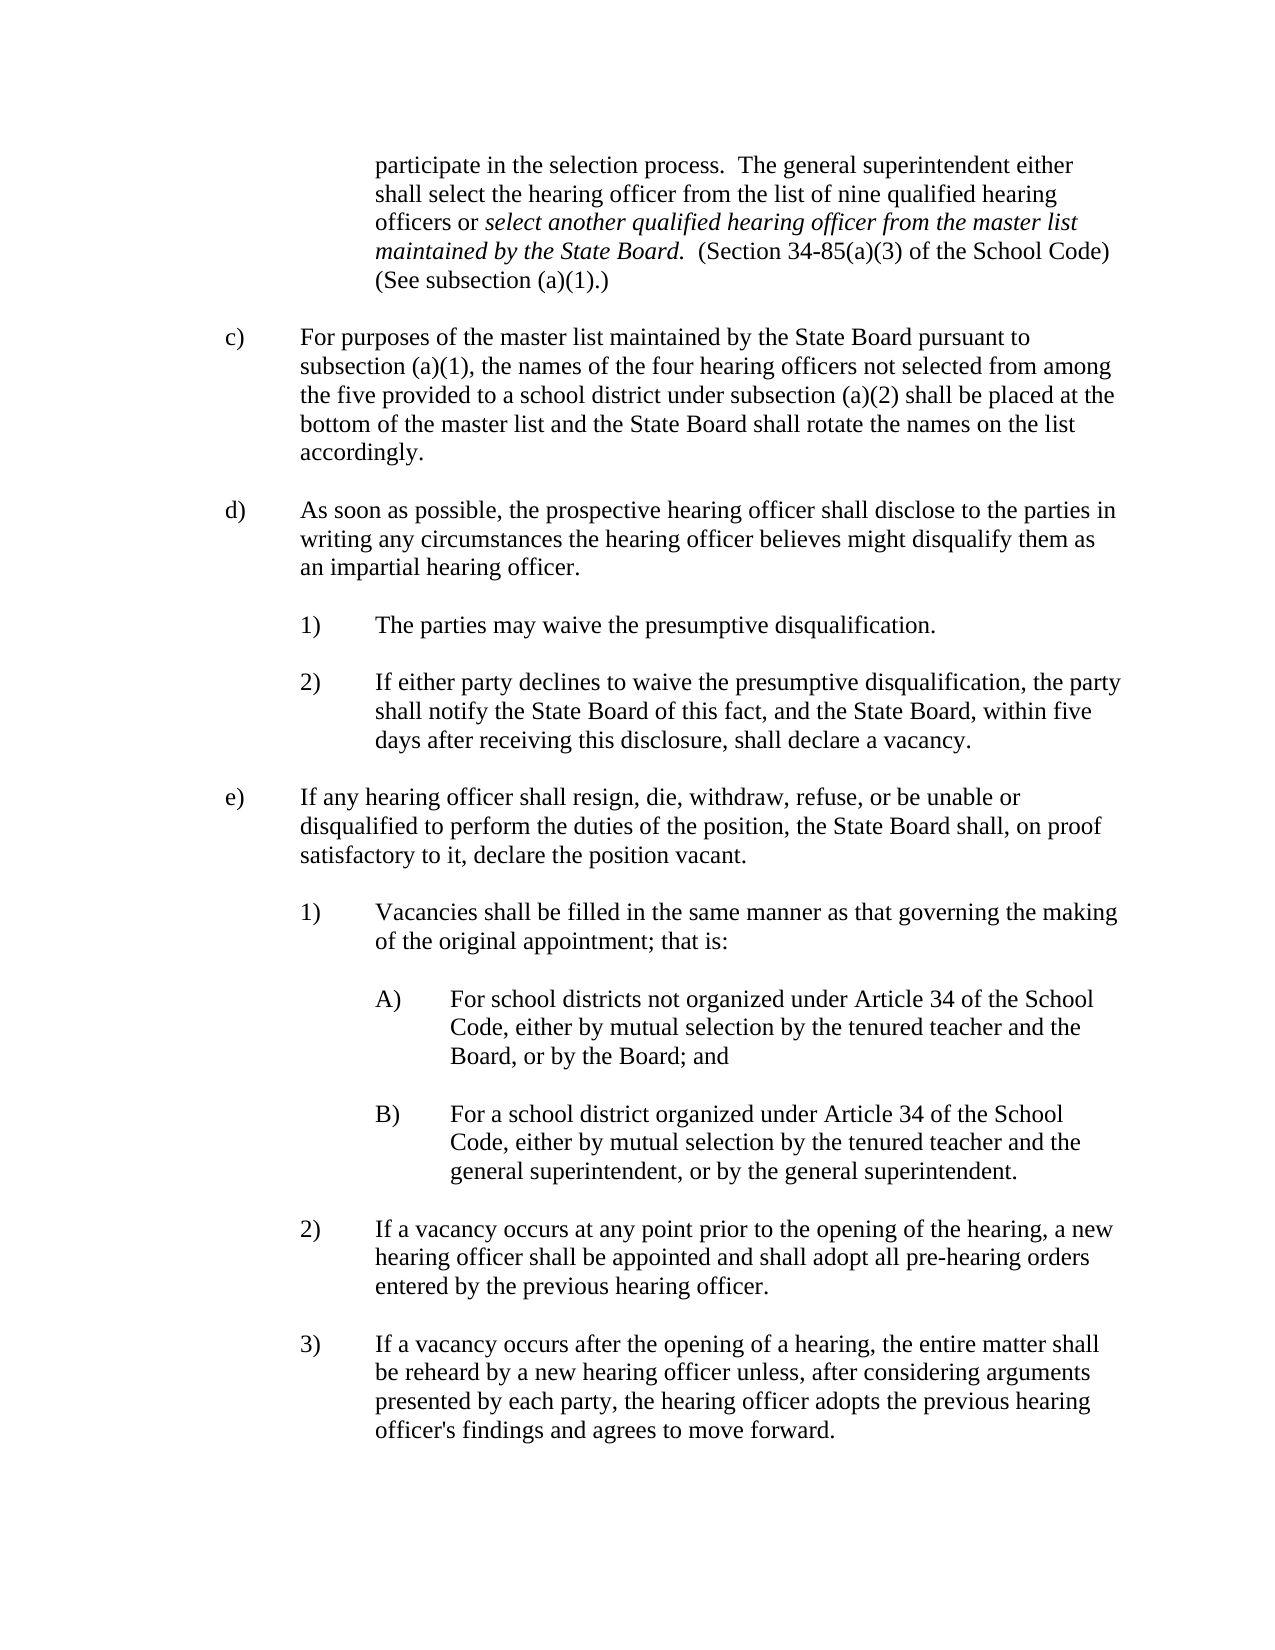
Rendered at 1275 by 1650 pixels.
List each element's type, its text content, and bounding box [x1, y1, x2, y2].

text 2) If either party declines to waive the presumptive disqualification, the party shall notify the State Board of this fact, and the State Board, within five days after receiving this disclosure, shall declare a vacancy. [300, 667, 1125, 754]
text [300, 150, 1125, 294]
text 2) If a vacancy occurs at any point prior to the opening of the hearing, a new hearing officer shall be appointed and shall adopt all pre-hearing orders entered by the previous hearing officer. [300, 1214, 1125, 1300]
text e) If any hearing officer shall resign, die, withdraw, refuse, or be unable or disqualified to perform the duties of the position, the State Board shall, on proof satisfactory to it, declare the position vacant. [225, 782, 1125, 869]
text 3) If a vacancy occurs after the opening of a hearing, the entire matter shall be reheard by a new hearing officer unless, after considering arguments presented by each party, the hearing officer adopts the previous hearing officer's findings and agrees to move forward. [300, 1329, 1125, 1444]
text B) For a school district organized under Article 34 of the School Code, either by mutual selection by the tenured teacher and the general superintendent, or by the general superintendent. [375, 1099, 1125, 1185]
text 1) The parties may waive the presumptive disqualification. [300, 610, 1125, 639]
text 1) Vacancies shall be filled in the same manner as that governing the making of the original appointment; that is: [300, 897, 1125, 955]
text c) For purposes of the master list maintained by the State Board pursuant to subsection (a)(1), the names of the four hearing officers not selected from among the five provided to a school district under subsection (a)(2) shall be placed at the bottom of the master list and the State Board shall rotate the names on the list accordingly. [225, 322, 1125, 466]
text d) As soon as possible, the prospective hearing officer shall disclose to the parties in writing any circumstances the hearing officer believes might disqualify them as an impartial hearing officer. [225, 495, 1125, 581]
text A) For school districts not organized under Article 34 of the School Code, either by mutual selection by the tenured teacher and the Board, or by the Board; and [375, 984, 1125, 1070]
